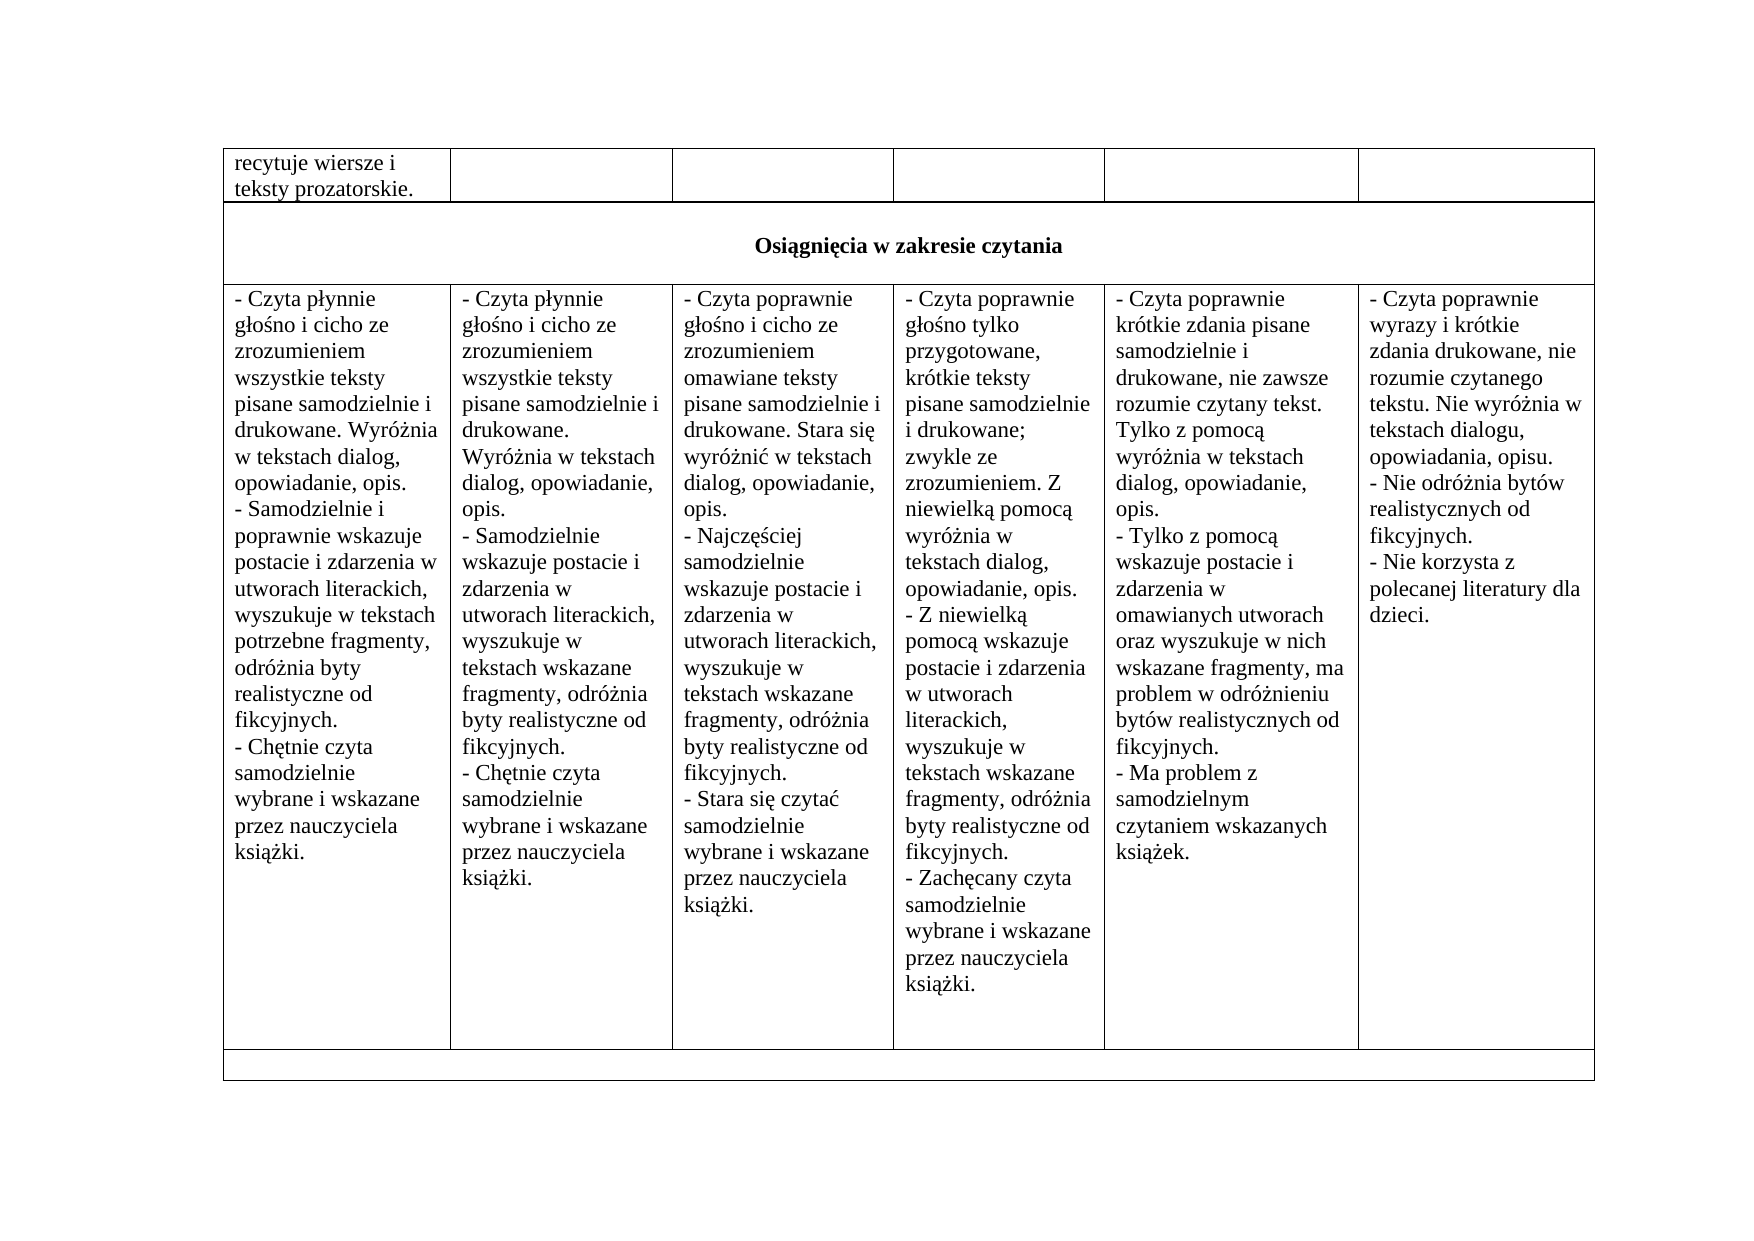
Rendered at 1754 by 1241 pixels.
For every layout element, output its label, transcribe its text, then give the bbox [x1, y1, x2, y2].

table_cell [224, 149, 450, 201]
table_cell - Czyta poprawnie wyrazy i krótkie zdania drukowane, nie rozumie czytanego tekstu. Nie wyróżnia w tekstach dialogu, opowiadania, opisu. - Nie odróżnia bytów realistycznych od fikcyjnych. - Nie korzysta z polecanej literatury dla dzieci. [1359, 285, 1594, 1049]
table_cell - Czyta poprawnie głośno i cicho ze zrozumieniem omawiane teksty pisane samodzielnie i drukowane. Stara się wyróżnić w tekstach dialog, opowiadanie, opis. - Najczęściej samodzielnie wskazuje postacie i zdarzenia w utworach literackich, wyszukuje w tekstach wskazane fragmenty, odróżnia byty realistyczne od fikcyjnych. - Stara się czytać samodzielnie wybrane i wskazane przez nauczyciela książki. [673, 285, 893, 1049]
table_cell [894, 149, 1104, 201]
table_cell - Czyta płynnie głośno i cicho ze zrozumieniem wszystkie teksty pisane samodzielnie i drukowane. Wyróżnia w tekstach dialog, opowiadanie, opis. - Samodzielnie wskazuje postacie i zdarzenia w utworach literackich, wyszukuje w tekstach wskazane fragmenty, odróżnia byty realistyczne od fikcyjnych. - Chętnie czyta samodzielnie wybrane i wskazane przez nauczyciela książki. [451, 285, 672, 1049]
table_cell Osiągnięcia w zakresie czytania [224, 203, 1594, 284]
table_cell - Czyta poprawnie krótkie zdania pisane samodzielnie i drukowane, nie zawsze rozumie czytany tekst. Tylko z pomocą wyróżnia w tekstach dialog, opowiadanie, opis. - Tylko z pomocą wskazuje postacie i zdarzenia w omawianych utworach oraz wyszukuje w nich wskazane fragmenty, ma problem w odróżnieniu bytów realistycznych od fikcyjnych. - Ma problem z samodzielnym czytaniem wskazanych książek. [1105, 285, 1358, 1049]
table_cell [673, 149, 893, 201]
table_cell - Czyta poprawnie głośno tylko przygotowane, krótkie teksty pisane samodzielnie i drukowane; zwykle ze zrozumieniem. Z niewielką pomocą wyróżnia w tekstach dialog, opowiadanie, opis. - Z niewielką pomocą wskazuje postacie i zdarzenia w utworach literackich, wyszukuje w tekstach wskazane fragmenty, odróżnia byty realistyczne od fikcyjnych. - Zachęcany czyta samodzielnie wybrane i wskazane przez nauczyciela książki. [894, 285, 1104, 1049]
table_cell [224, 1050, 1594, 1080]
table_cell - Czyta płynnie głośno i cicho ze zrozumieniem wszystkie teksty pisane samodzielnie i drukowane. Wyróżnia w tekstach dialog, opowiadanie, opis. - Samodzielnie i poprawnie wskazuje postacie i zdarzenia w utworach literackich, wyszukuje w tekstach potrzebne fragmenty, odróżnia byty realistyczne od fikcyjnych. - Chętnie czyta samodzielnie wybrane i wskazane przez nauczyciela książki. [224, 285, 450, 1049]
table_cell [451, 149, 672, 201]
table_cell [1105, 149, 1358, 201]
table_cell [1359, 149, 1594, 201]
